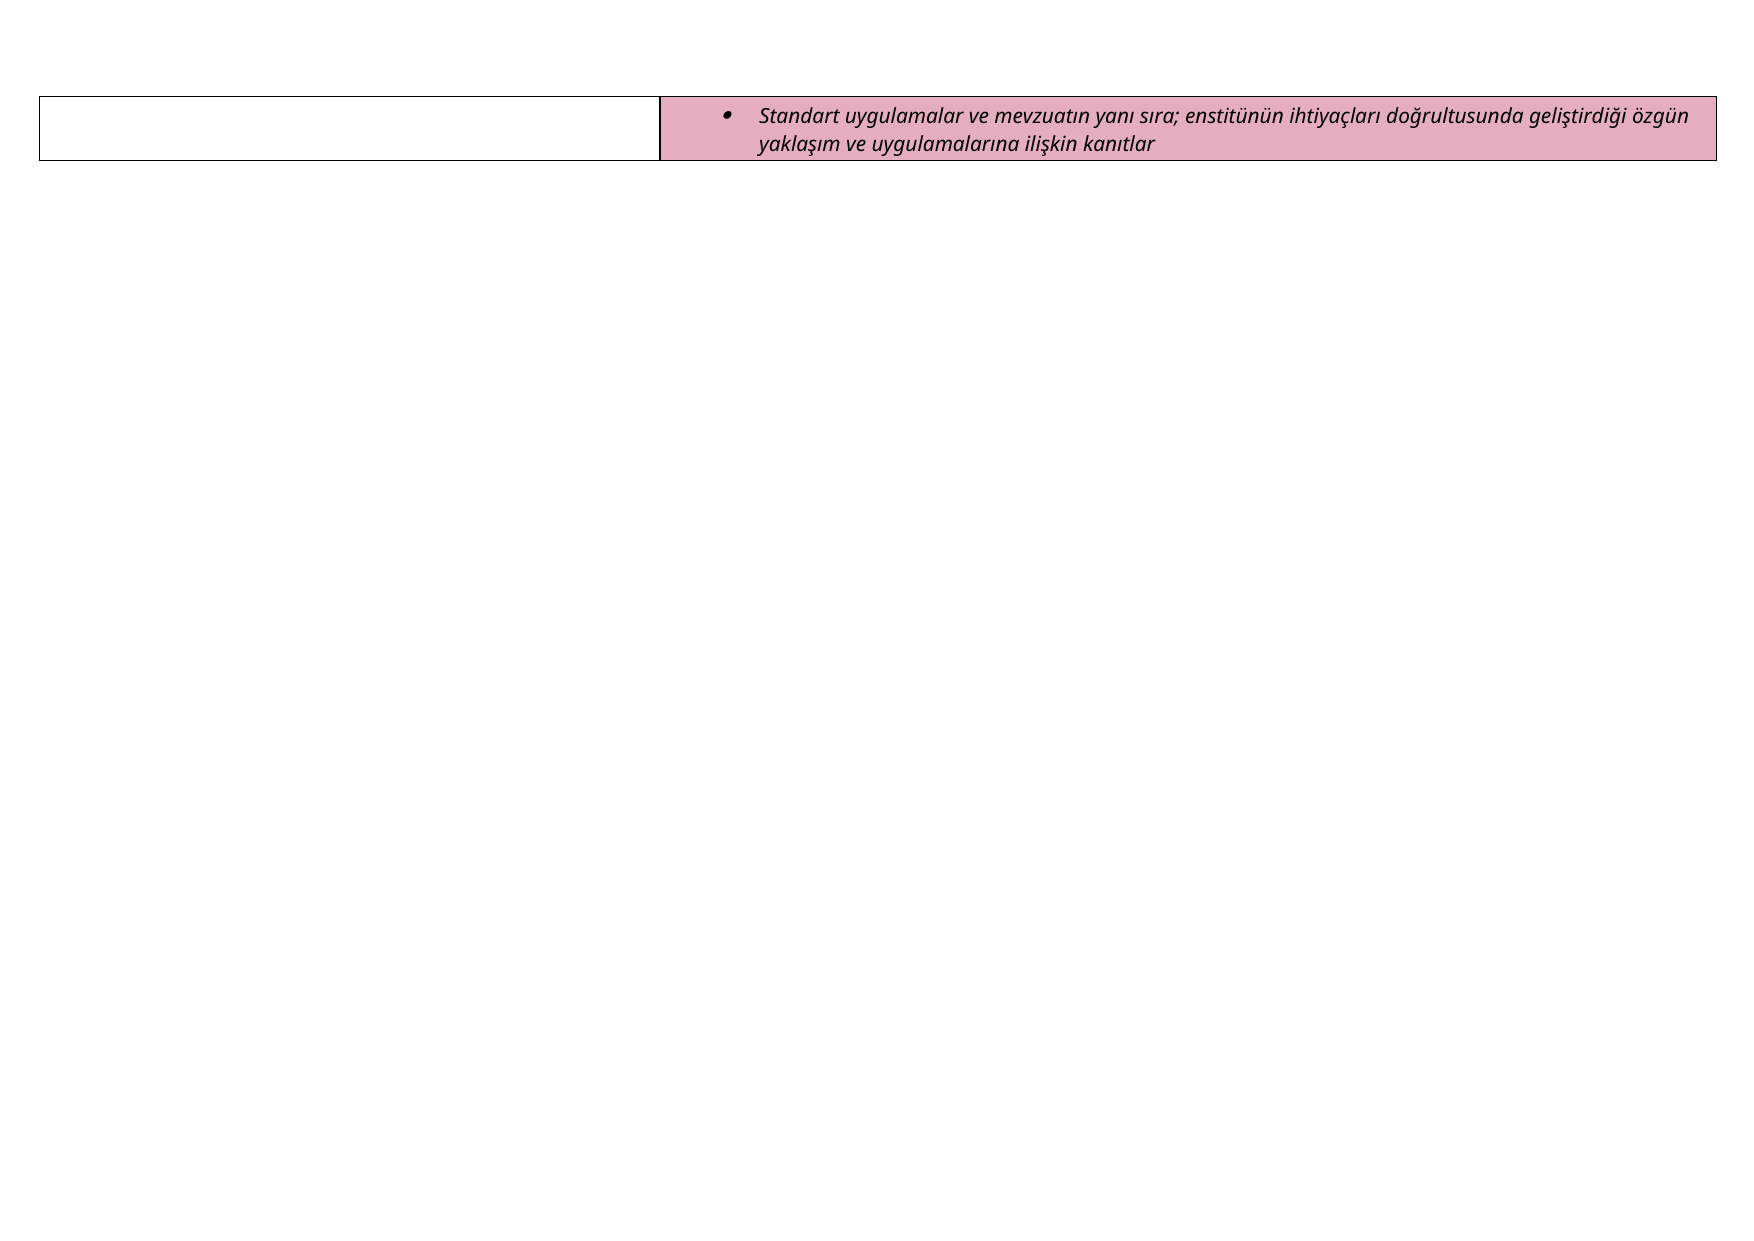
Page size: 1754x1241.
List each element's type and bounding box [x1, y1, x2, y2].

table_cell [661, 97, 1716, 160]
table_cell [40, 97, 659, 160]
